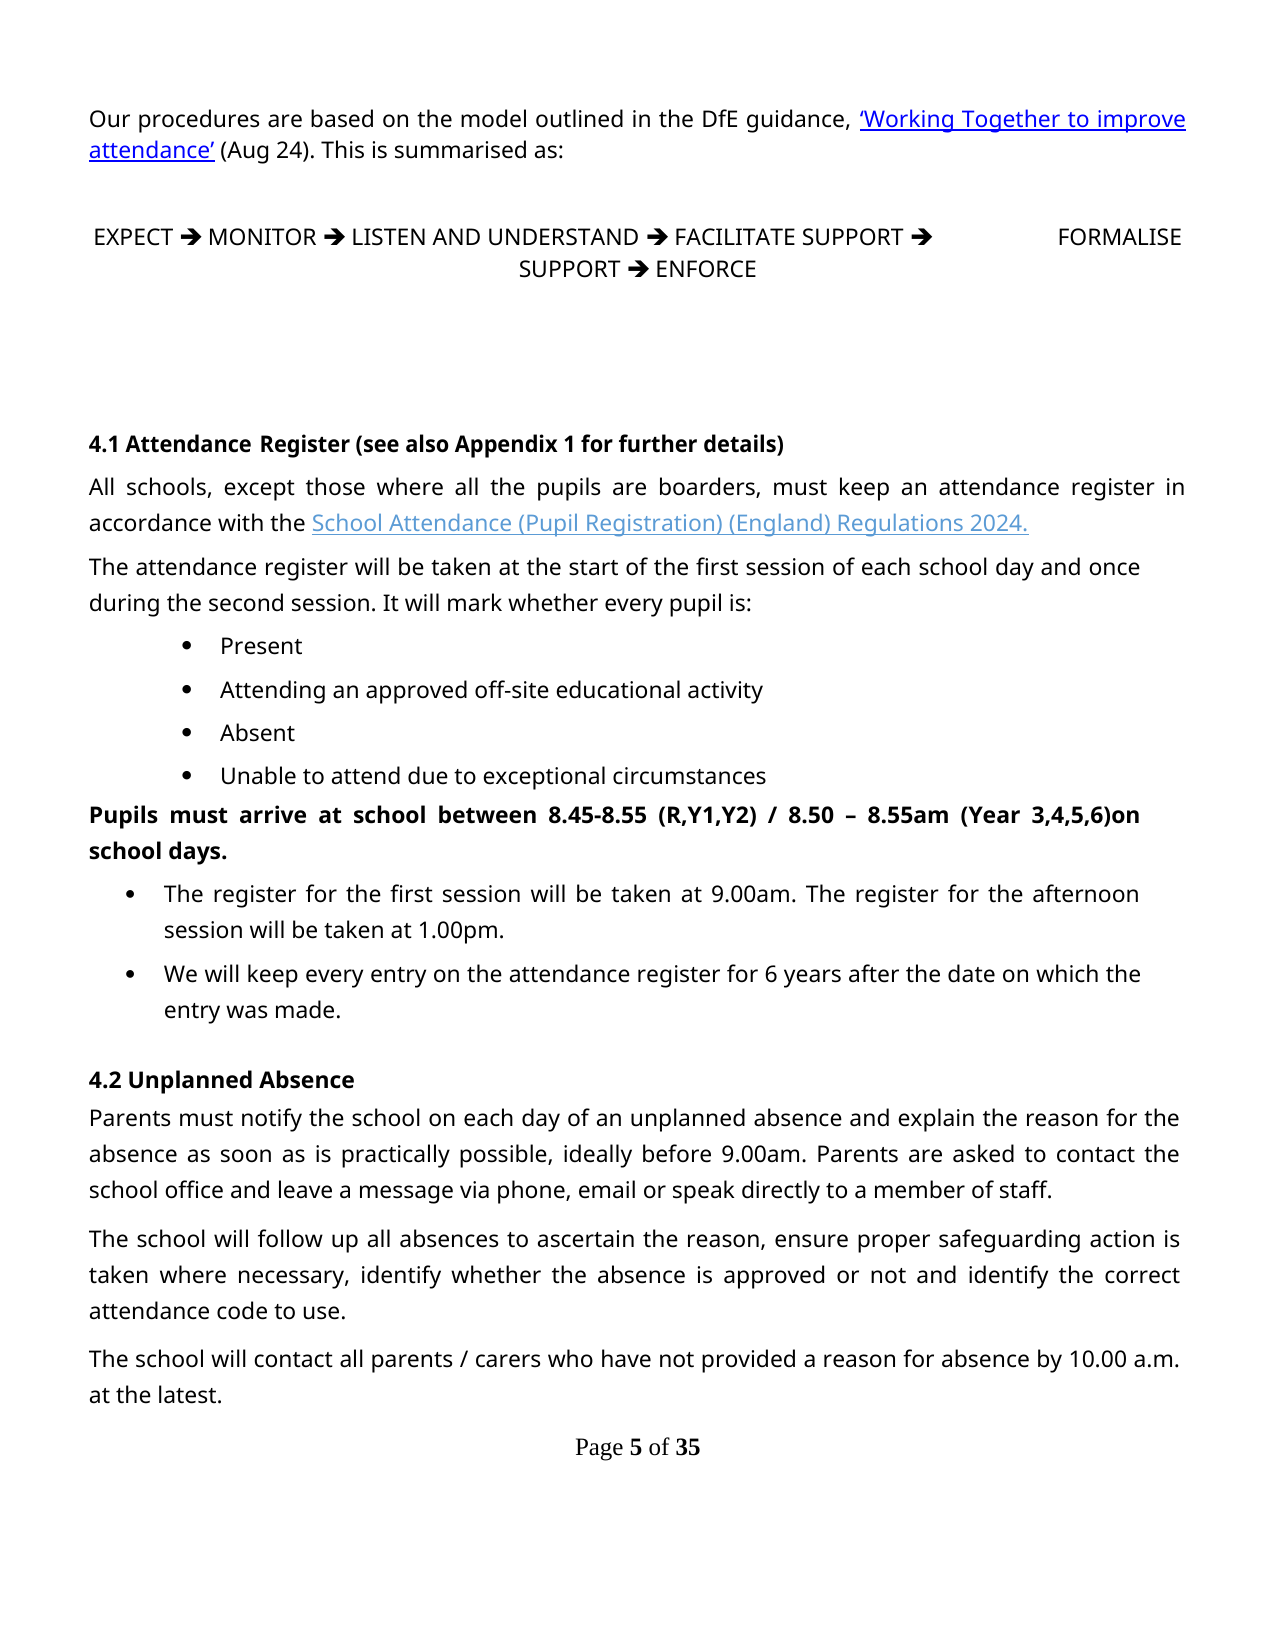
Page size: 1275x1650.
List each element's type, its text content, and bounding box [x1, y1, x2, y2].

text Pupils must arrive at school between 8.45-8.55 (R,Y1,Y2) / 8.50 – 8.55am (Year 3,4,5,6)on school days. [89, 799, 1142, 866]
text Our procedures are based on the model outlined in the DfE guidance, ‘Working Together to improve attendance’ (Aug 24). This is summarised as: [89, 103, 1186, 165]
list Present [182, 630, 1186, 661]
text All schools, except those where all the pupils are boarders, must keep an attendance register in accordance with the School Attendance (Pupil Registration) (England) Regulations 2024. [89, 471, 1186, 538]
text Parents must notify the school on each day of an unplanned absence and explain the reason for the absence as soon as is practically possible, ideally before 9.00am. Parents are asked to contact the school office and leave a message via phone, email or speak directly to a member of staff. [89, 1102, 1181, 1206]
list Unable to attend due to exceptional circumstances [182, 760, 1186, 791]
text The school will follow up all absences to ascertain the reason, ensure proper safeguarding action is taken where necessary, identify whether the absence is approved or not and identify the correct attendance code to use. [89, 1223, 1181, 1326]
list The register for the first session will be taken at 9.00am. The register for the afternoon session will be taken at 1.00pm. [126, 878, 1142, 946]
subtitle 4.2 Unplanned Absence [89, 1064, 1186, 1095]
text EXPECT MONITOR LISTEN AND UNDERSTAND FACILITATE SUPPORT FORMALISE SUPPORT ENFORCE [89, 221, 1186, 284]
list We will keep every entry on the attendance register for 6 years after the date on which the entry was made. [126, 958, 1142, 1025]
text 4.1 Attendance Register (see also Appendix 1 for further details) [89, 428, 1186, 459]
list Attending an approved off-site educational activity [182, 673, 1186, 705]
list Absent [182, 717, 1186, 748]
text The attendance register will be taken at the start of the first session of each school day and once during the second session. It will mark whether every pupil is: [89, 551, 1142, 618]
text The school will contact all parents / carers who have not provided a reason for absence by 10.00 a.m. at the latest. [89, 1343, 1181, 1410]
